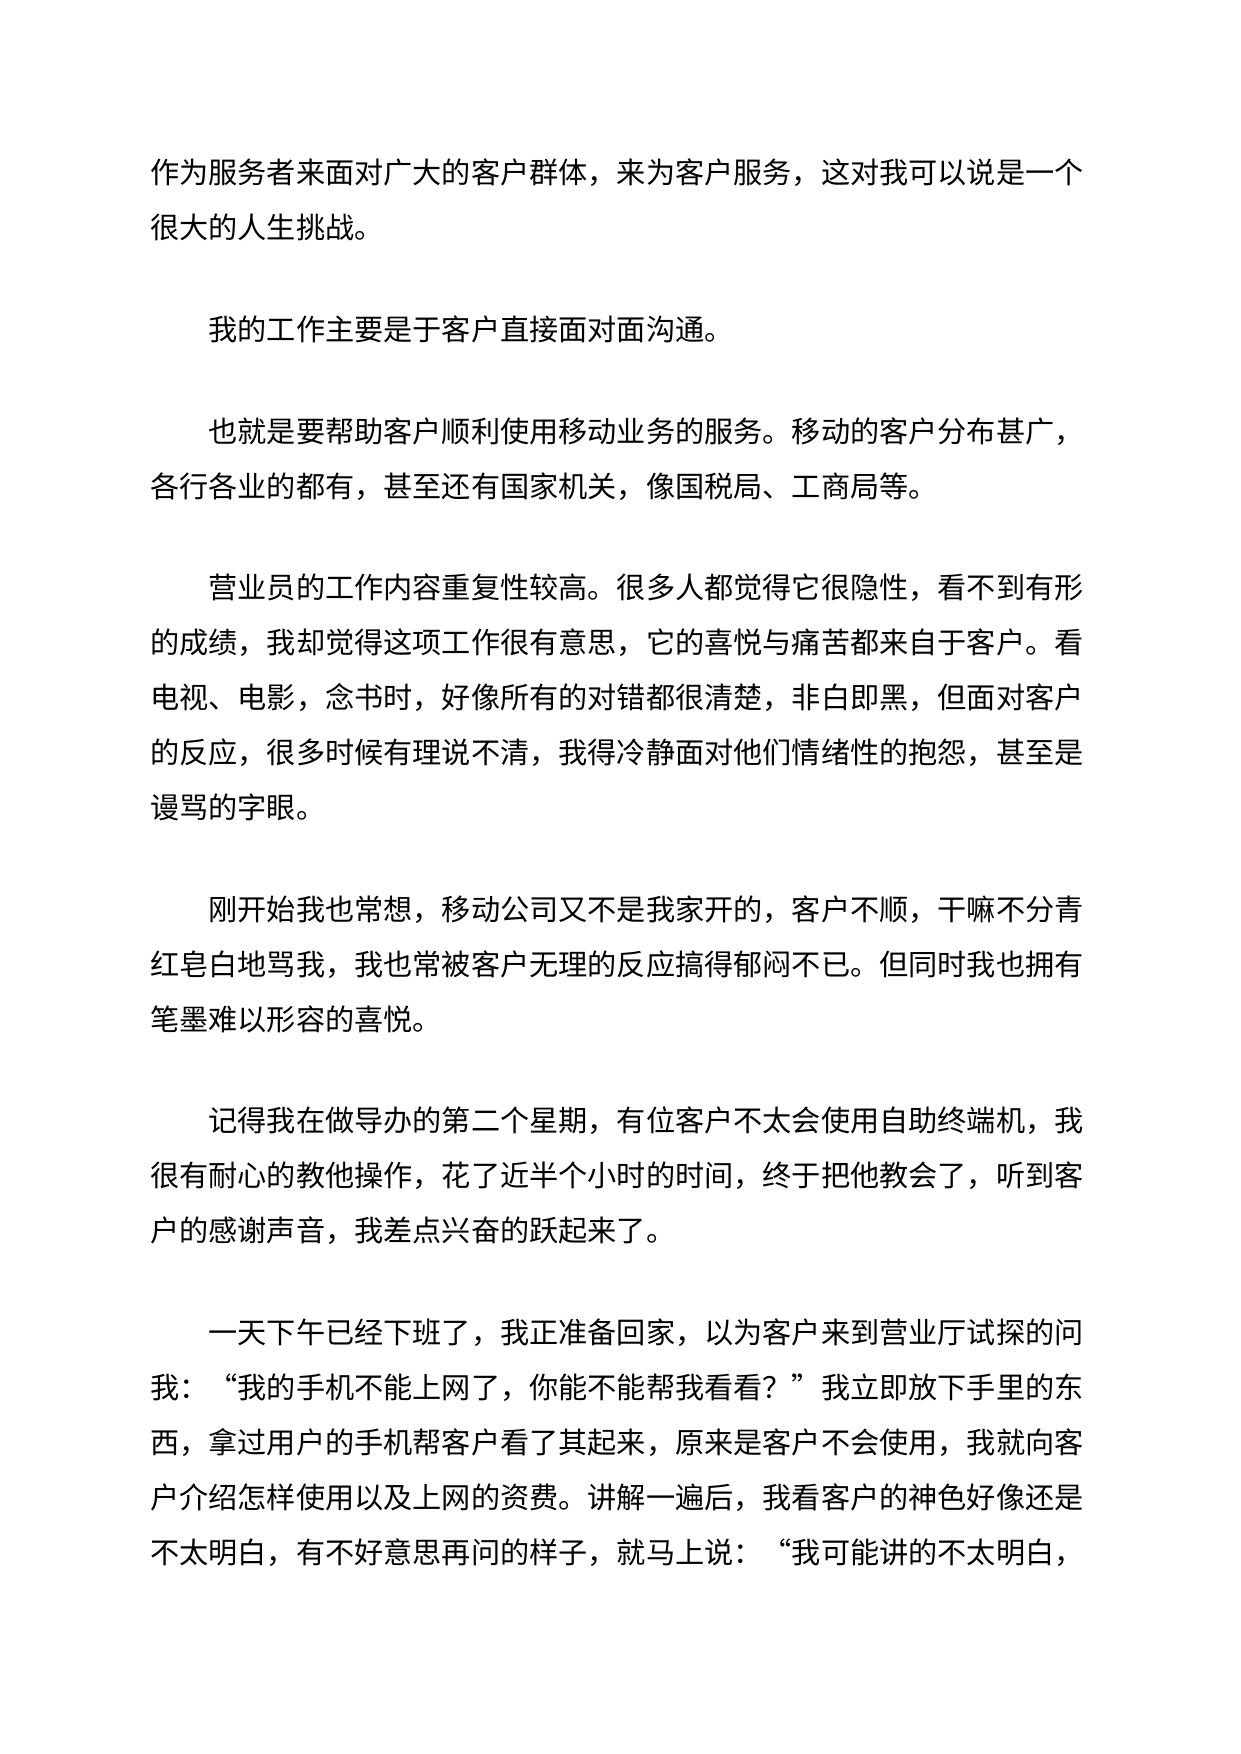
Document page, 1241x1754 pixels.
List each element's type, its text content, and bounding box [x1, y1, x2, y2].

text 营业员的工作内容重复性较高。很多人都觉得它很隐性，看不到有形的成绩，我却觉得这项工作很有意思，它的喜悦与痛苦都来自于客户。看电视、电影，念书时，好像所有的对错都很清楚，非白即黑，但面对客户的反应，很多时候有理说不清，我得冷静面对他们情绪性的抱怨，甚至是谩骂的字眼。 [150, 565, 1090, 827]
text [150, 150, 1090, 247]
text 也就是要帮助客户顺利使用移动业务的服务。移动的客户分布甚广，各行各业的都有，甚至还有国家机关，像国税局、工商局等。 [150, 408, 1090, 506]
text 我的工作主要是于客户直接面对面沟通。 [150, 307, 1090, 349]
text 刚开始我也常想，移动公司又不是我家开的，客户不顺，干嘛不分青红皂白地骂我，我也常被客户无理的反应搞得郁闷不已。但同时我也拥有笔墨难以形容的喜悦。 [150, 886, 1090, 1038]
text 记得我在做导办的第二个星期，有位客户不太会使用自助终端机，我很有耐心的教他操作，花了近半个小时的时间，终于把他教会了，听到客户的感谢声音，我差点兴奋的跃起来了。 [150, 1098, 1090, 1250]
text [150, 1309, 1090, 1571]
